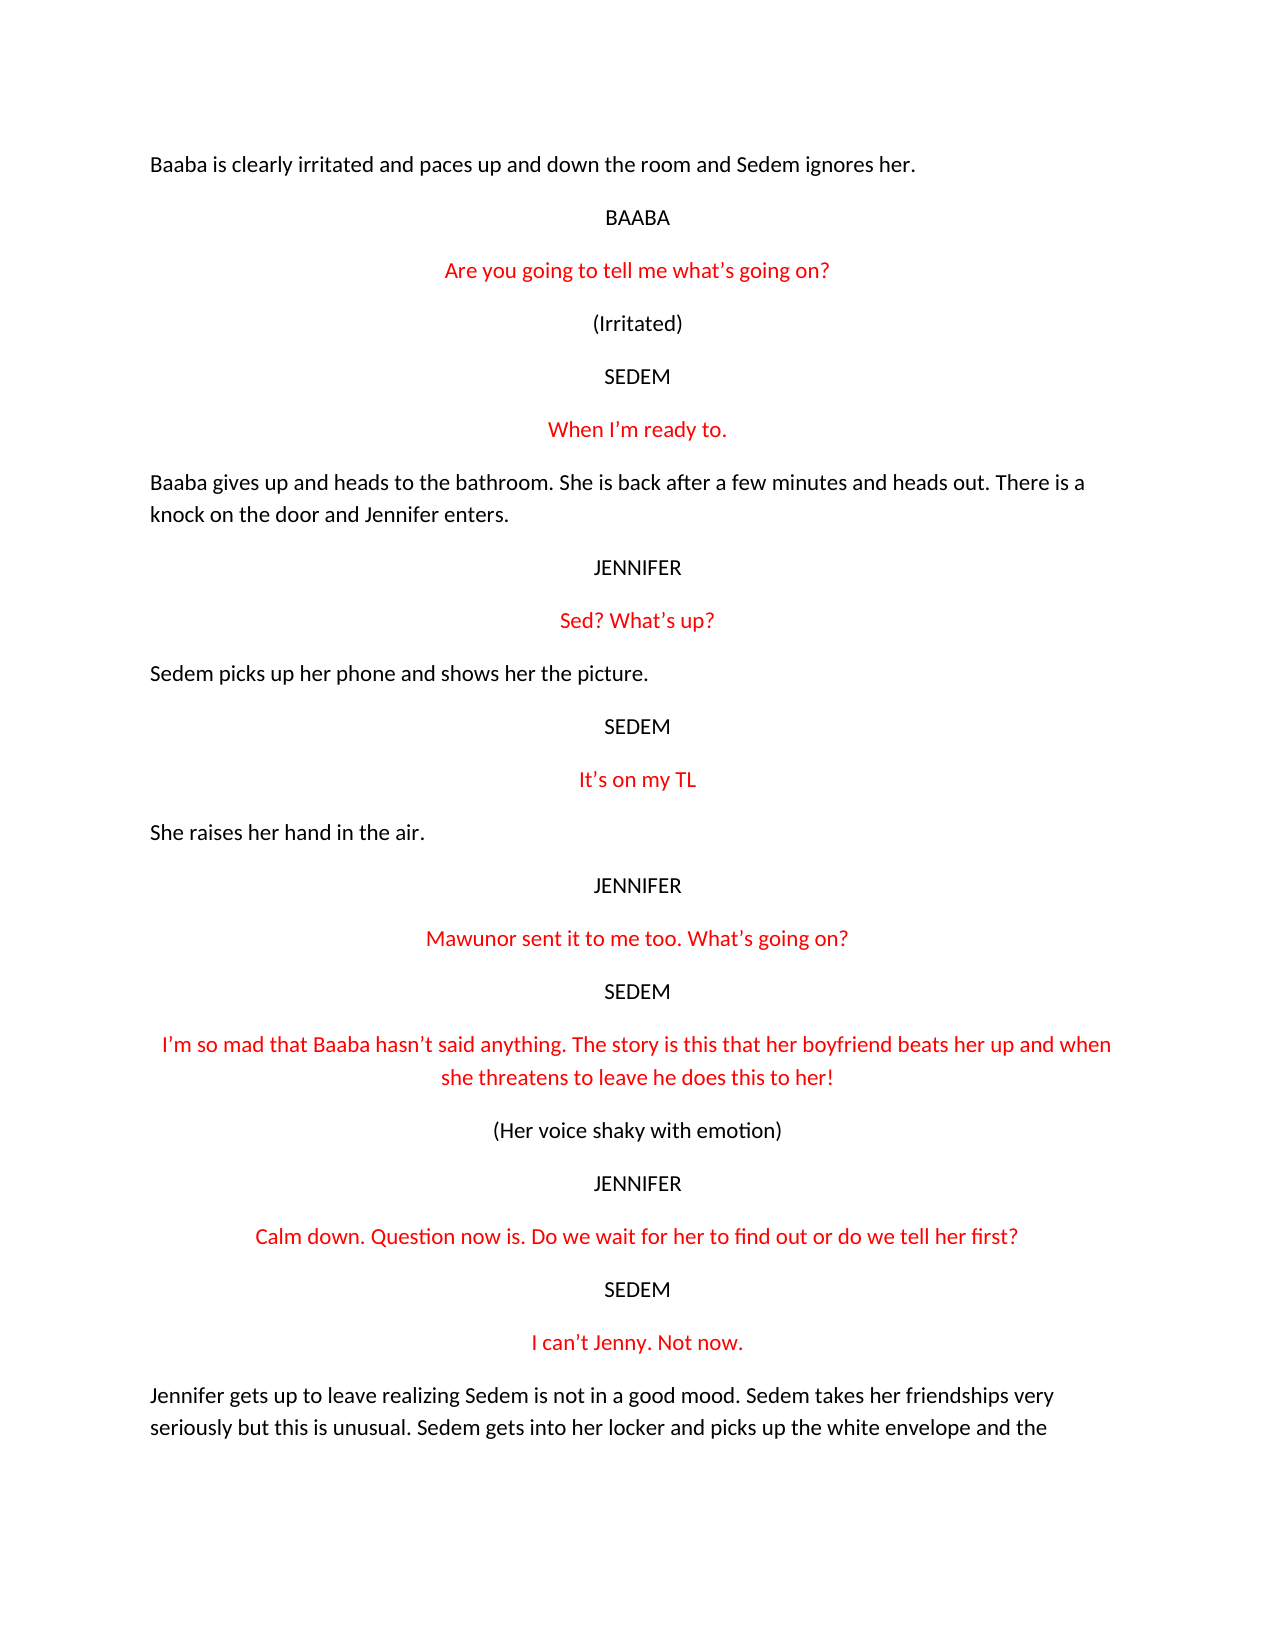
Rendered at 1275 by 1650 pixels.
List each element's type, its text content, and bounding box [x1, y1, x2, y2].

text JENNIFER [150, 1169, 1125, 1197]
text SEDEM [150, 712, 1125, 740]
text Mawunor sent it to me too. What’s going on? [150, 924, 1125, 952]
text SEDEM [150, 362, 1125, 390]
text (Irritated) [150, 309, 1125, 337]
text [150, 1381, 1125, 1441]
text JENNIFER [150, 871, 1125, 899]
text Sedem picks up her phone and shows her the picture. [150, 659, 1125, 687]
text (Her voice shaky with emotion) [150, 1116, 1125, 1144]
text She raises her hand in the air. [150, 818, 1125, 846]
text Calm down. Question now is. Do we wait for her to find out or do we tell her first? [150, 1222, 1125, 1250]
text BAABA [150, 203, 1125, 231]
text When I’m ready to. [150, 415, 1125, 443]
text I can’t Jenny. Not now. [150, 1328, 1125, 1356]
text I’m so mad that Baaba hasn’t said anything. The story is this that her boyfriend beats her up and when she threatens to leave he does this to her! [150, 1031, 1125, 1091]
text It’s on my TL [150, 765, 1125, 793]
text SEDEM [150, 977, 1125, 1006]
text Baaba gives up and heads to the bathroom. She is back after a few minutes and heads out. There is a knock on the door and Jennifer enters. [150, 468, 1125, 528]
text SEDEM [150, 1275, 1125, 1303]
text Sed? What’s up? [150, 606, 1125, 634]
text Baaba is clearly irritated and paces up and down the room and Sedem ignores her. [150, 150, 1125, 178]
text Are you going to tell me what’s going on? [150, 256, 1125, 284]
text JENNIFER [150, 553, 1125, 581]
